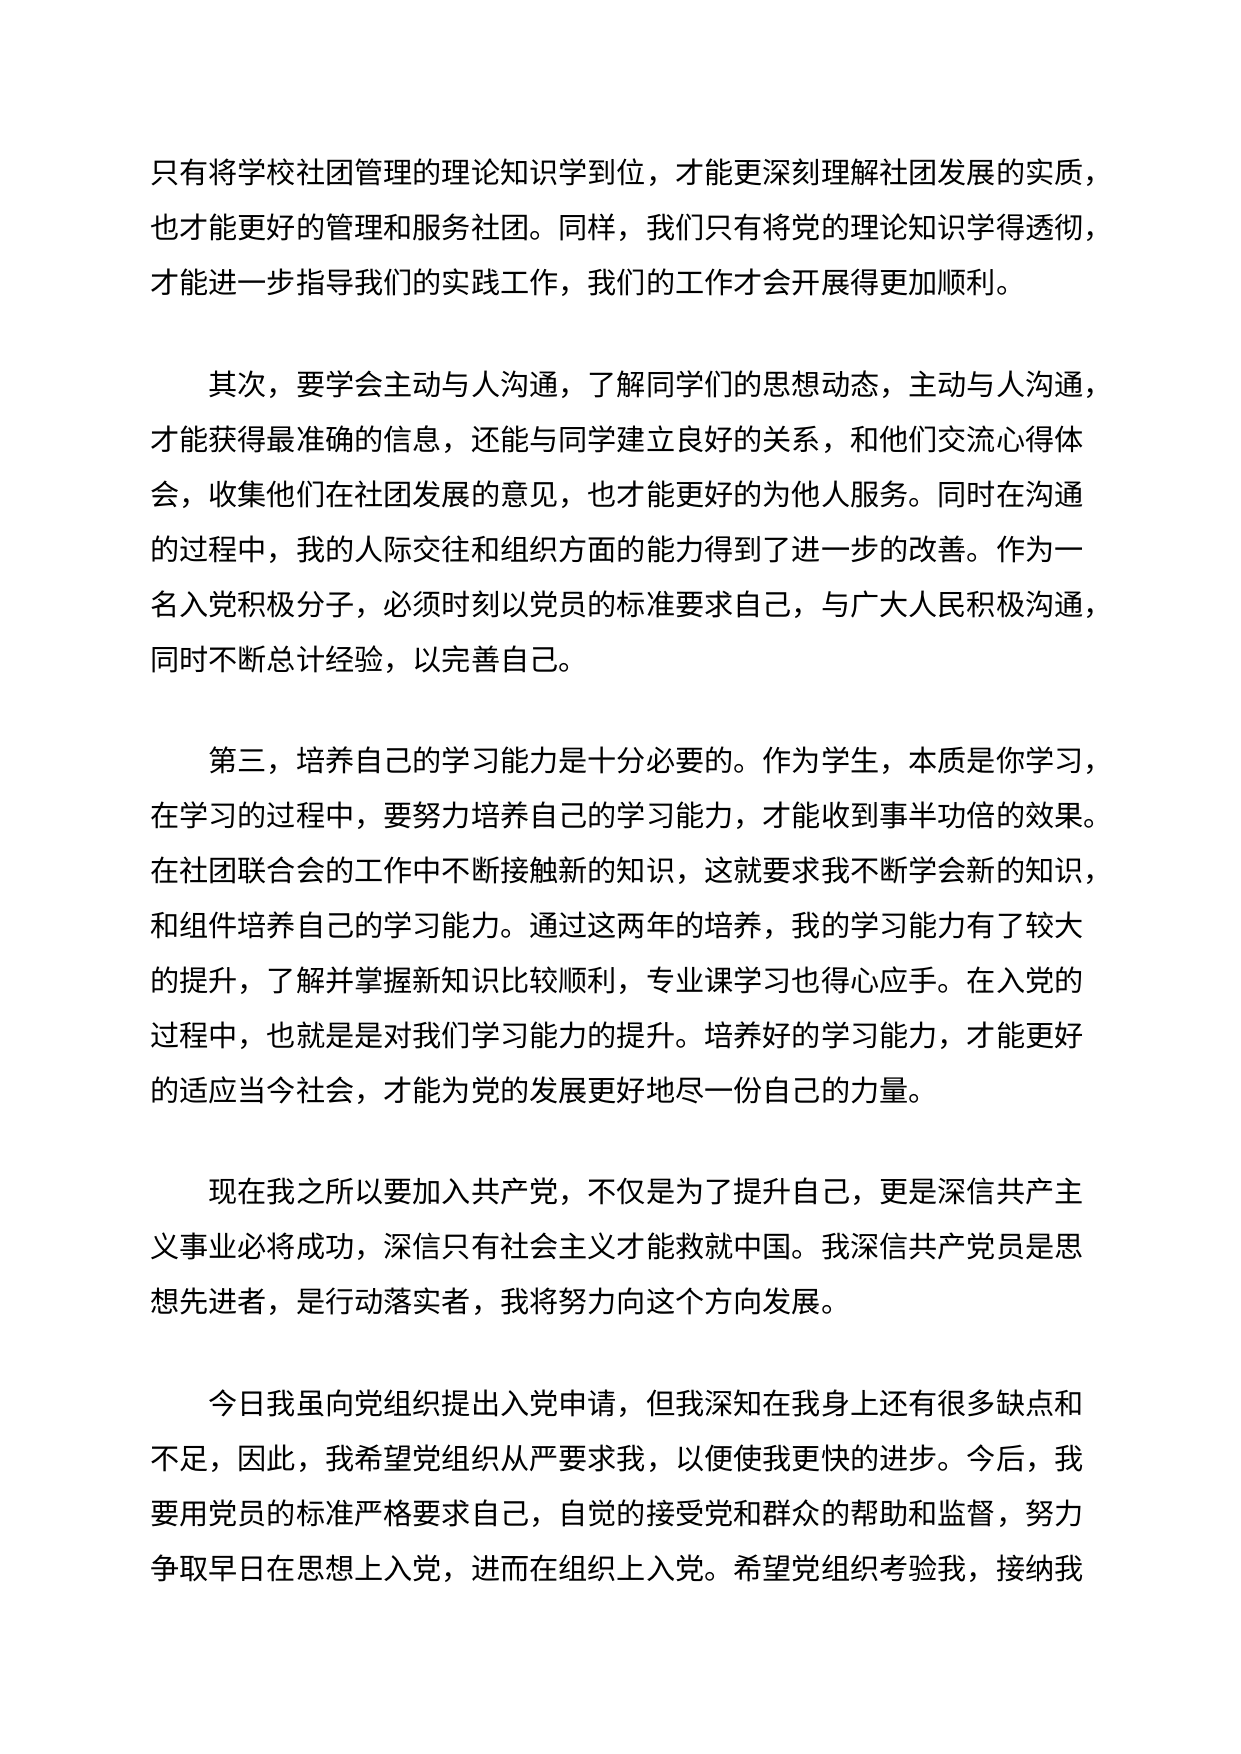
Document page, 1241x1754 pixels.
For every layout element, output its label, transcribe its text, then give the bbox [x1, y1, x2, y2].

text 其次，要学会主动与人沟通，了解同学们的思想动态，主动与人沟通，才能获得最准确的信息，还能与同学建立良好的关系，和他们交流心得体会，收集他们在社团发展的意见，也才能更好的为他人服务。同时在沟通的过程中，我的人际交往和组织方面的能力得到了进一步的改善。作为一名入党积极分子，必须时刻以党员的标准要求自己，与广大人民积极沟通，同时不断总计经验，以完善自己。 [150, 362, 1090, 678]
text 现在我之所以要加入共产党，不仅是为了提升自己，更是深信共产主义事业必将成功，深信只有社会主义才能救就中国。我深信共产党员是思想先进者，是行动落实者，我将努力向这个方向发展。 [150, 1169, 1090, 1321]
text 第三，培养自己的学习能力是十分必要的。作为学生，本质是你学习，在学习的过程中，要努力培养自己的学习能力，才能收到事半功倍的效果。在社团联合会的工作中不断接触新的知识，这就要求我不断学会新的知识，和组件培养自己的学习能力。通过这两年的培养，我的学习能力有了较大的提升，了解并掌握新知识比较顺利，专业课学习也得心应手。在入党的过程中，也就是是对我们学习能力的提升。培养好的学习能力，才能更好的适应当今社会，才能为党的发展更好地尽一份自己的力量。 [150, 738, 1090, 1109]
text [150, 1381, 1090, 1587]
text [150, 150, 1090, 302]
